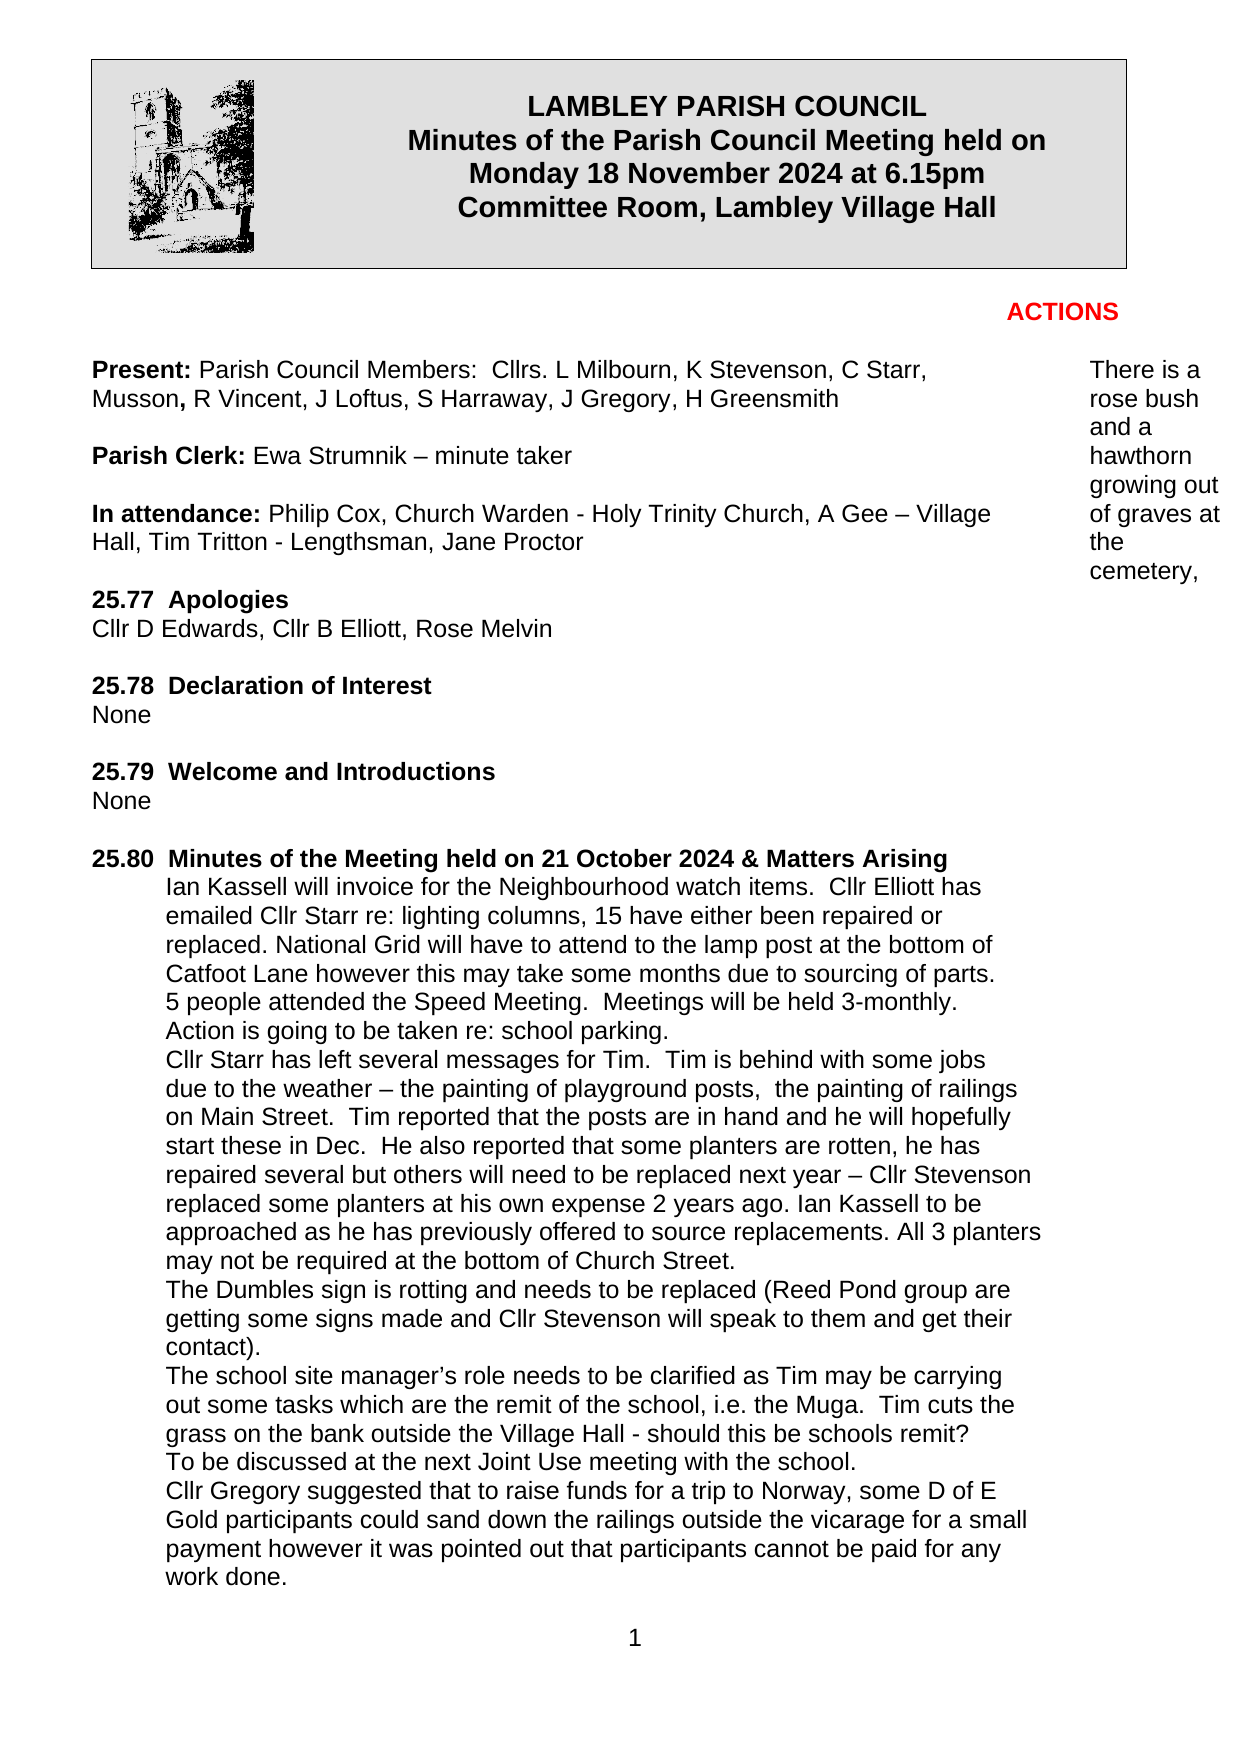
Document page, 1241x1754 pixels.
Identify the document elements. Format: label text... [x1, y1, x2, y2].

text out some tasks which are the remit of the school, i.e. the Muga. Tim cuts the [165, 1390, 1004, 1419]
text None [92, 700, 1004, 729]
text Action is going to be taken re: school parking. [92, 1016, 1004, 1045]
text start these in Dec. He also reported that some planters are rotten, he has [165, 1131, 1004, 1160]
text 25.78 Declaration of Interest [92, 671, 1004, 700]
text None [92, 786, 1004, 815]
text Gold participants could sand down the railings outside the vicarage for a small payment however it was pointed out that participants cannot be paid for any [165, 1505, 1004, 1562]
text In attendance: Philip Cox, Church Warden - Holy Trinity Church, A Gee – Village [92, 499, 1004, 527]
text Parish Clerk: Ewa Strumnik – minute taker [92, 441, 1004, 470]
text Musson, R Vincent, J Loftus, S Harraway, J Gregory, H Greensmith [92, 384, 1004, 441]
text 25.80 Minutes of the Meeting held on 21 October 2024 & Matters Arising [92, 844, 1004, 872]
text grass on the bank outside the Village Hall - should this be schools remit? [165, 1419, 1004, 1447]
text due to the weather – the painting of playground posts, the painting of railings [165, 1074, 1004, 1102]
text Present: Parish Council Members: Cllrs. L Milbourn, K Stevenson, C Starr, [92, 355, 1004, 384]
text 25.77 Apologies [92, 585, 1004, 614]
text Hall, Tim Tritton - Lengthsman [92, 527, 1004, 556]
text emailed Cllr Starr re: lighting columns, 15 have either been repaired or replaced. National Grid will have to attend to the lamp post at the bottom of Catfoot Lane however this may take some months due to sourcing of parts. [165, 901, 1004, 987]
table_header LAMBLEY PARISH COUNCIL Minutes of the Parish Council Meeting held on Monday 18 November 2024 at 6.15pm Committee Room, Lambley Village Hall [92, 60, 1126, 268]
text may not be required at the bottom of Church Street. [165, 1246, 1004, 1275]
text Cllr Starr has left several messages for Tim. Tim is behind with some jobs [165, 1045, 1004, 1074]
text Ian Kassell will invoice for the Neighbourhood watch items. Cllr Elliott has [92, 872, 1004, 901]
text Cllr D Edwards, Cllr B Elliott [92, 614, 1004, 642]
text To be discussed at the next Joint Use meeting with the school. [165, 1447, 1004, 1476]
text 5 people attended the Speed Meeting. Meetings will be held 3-monthly. [92, 987, 1004, 1016]
text The Dumbles sign is rotting and needs to be replaced (Reed Pond group are getting some signs made and Cllr Stevenson will speak to them and get their contact). [165, 1275, 1004, 1361]
text ACTIONS [917, 297, 1230, 326]
text work done. [165, 1562, 1004, 1591]
text The school site manager’s role needs to be clarified as Tim may be carrying [165, 1361, 1004, 1390]
text on Main Street. Tim reported that the posts are in hand and he will hopefully [165, 1102, 1004, 1131]
text Cllr Gregory suggested that to raise funds for a trip to Norway, some D of E [165, 1476, 1004, 1505]
text repaired several but others will need to be replaced next year – Cllr Stevenson replaced some planters at his own expense 2 years ago. Ian Kassell to be approached as he has previously offered to source replacements. All 3 planters [165, 1160, 1004, 1246]
text There is a rose bush and a hawthorn growing out of graves at the cemetery, [1089, 355, 1230, 585]
text 25.79 Welcome and Introductions [92, 757, 1004, 786]
